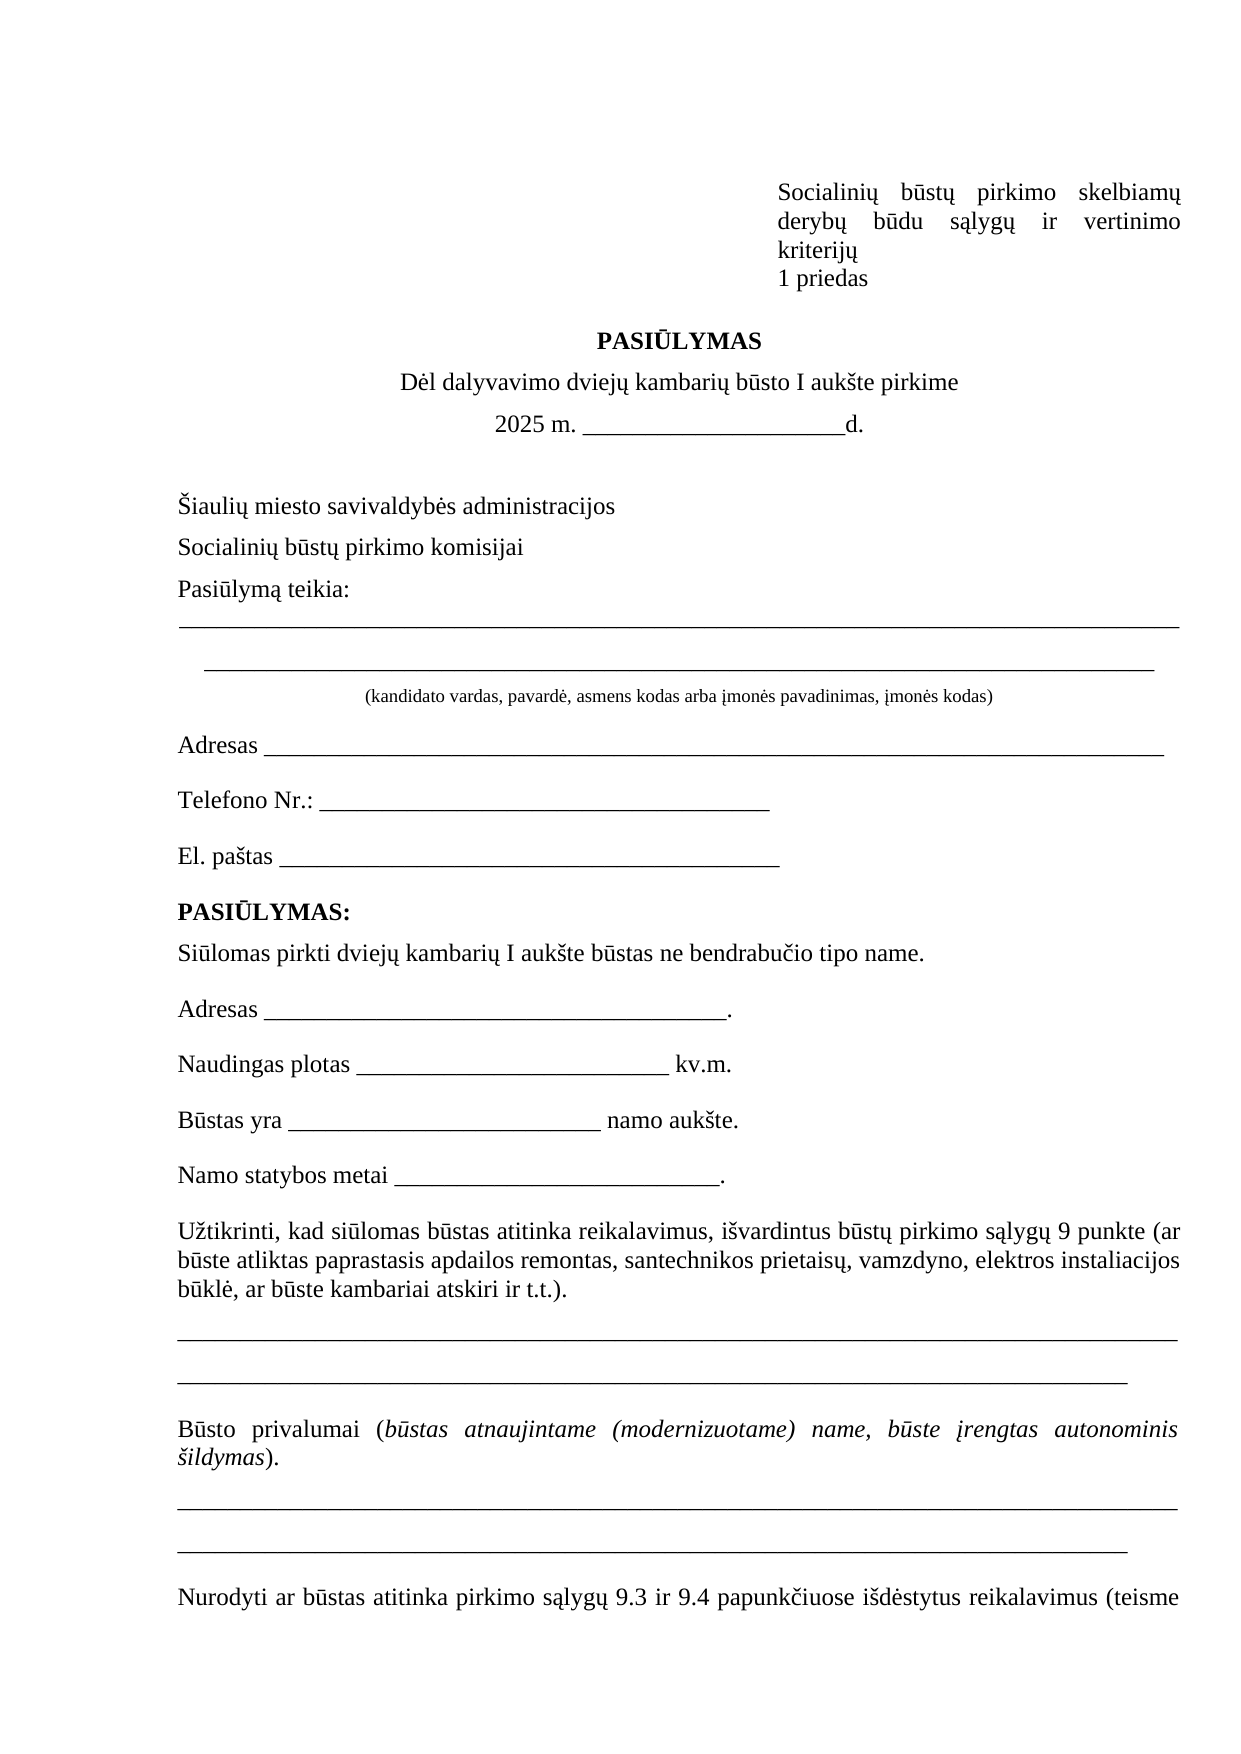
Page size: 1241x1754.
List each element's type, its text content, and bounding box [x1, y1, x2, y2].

text 2025 m. _____________________d. [177, 409, 1181, 437]
text Socialinių būstų pirkimo komisijai [177, 532, 1181, 561]
text Būsto privalumai (būstas atnaujintame (modernizuotame) name, būste įrengtas autonominis šildymas). [177, 1414, 1181, 1471]
text Užtikrinti, kad siūlomas būstas atitinka reikalavimus, išvardintus būstų pirkimo sąlygų 9 punkte (ar būste atliktas paprastasis apdailos remontas, santechnikos prietaisų, vamzdyno, elektros instaliacijos būklė, ar būste kambariai atskiri ir t.t.). [177, 1216, 1181, 1302]
text Naudingas plotas _________________________ kv.m. [177, 1049, 1181, 1078]
text PASIŪLYMAS [177, 326, 1181, 355]
text PASIŪLYMAS: [177, 897, 1181, 926]
text El. paštas ________________________________________ [177, 841, 1181, 870]
text ____________________________________________________________________________________________________________________________________________________________ (kandidato vardas, pavardė, asmens kodas arba įmonės pavadinimas, įmonės kodas) [177, 602, 1181, 707]
text Būstas yra _________________________ namo aukšte. [177, 1105, 1181, 1134]
text 1 priedas [702, 263, 1181, 292]
text Šiaulių miesto savivaldybės administracijos [177, 491, 1181, 520]
text Dėl dalyvavimo dviejų kambarių būsto I aukšte pirkime [177, 367, 1181, 396]
text Namo statybos metai __________________________. [177, 1161, 1181, 1189]
text Adresas ________________________________________________________________________ [177, 730, 1181, 759]
text Telefono Nr.: ____________________________________ [177, 786, 1181, 814]
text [177, 1582, 1181, 1611]
text Adresas _____________________________________. [177, 994, 1181, 1022]
text Siūlomas pirkti dviejų kambarių I aukšte būstas ne bendrabučio tipo name. [177, 938, 1181, 967]
text Pasiūlymą teikia: [177, 574, 1181, 602]
text Socialinių būstų pirkimo skelbiamų derybų būdu sąlygų ir vertinimo kriterijų [777, 177, 1181, 263]
